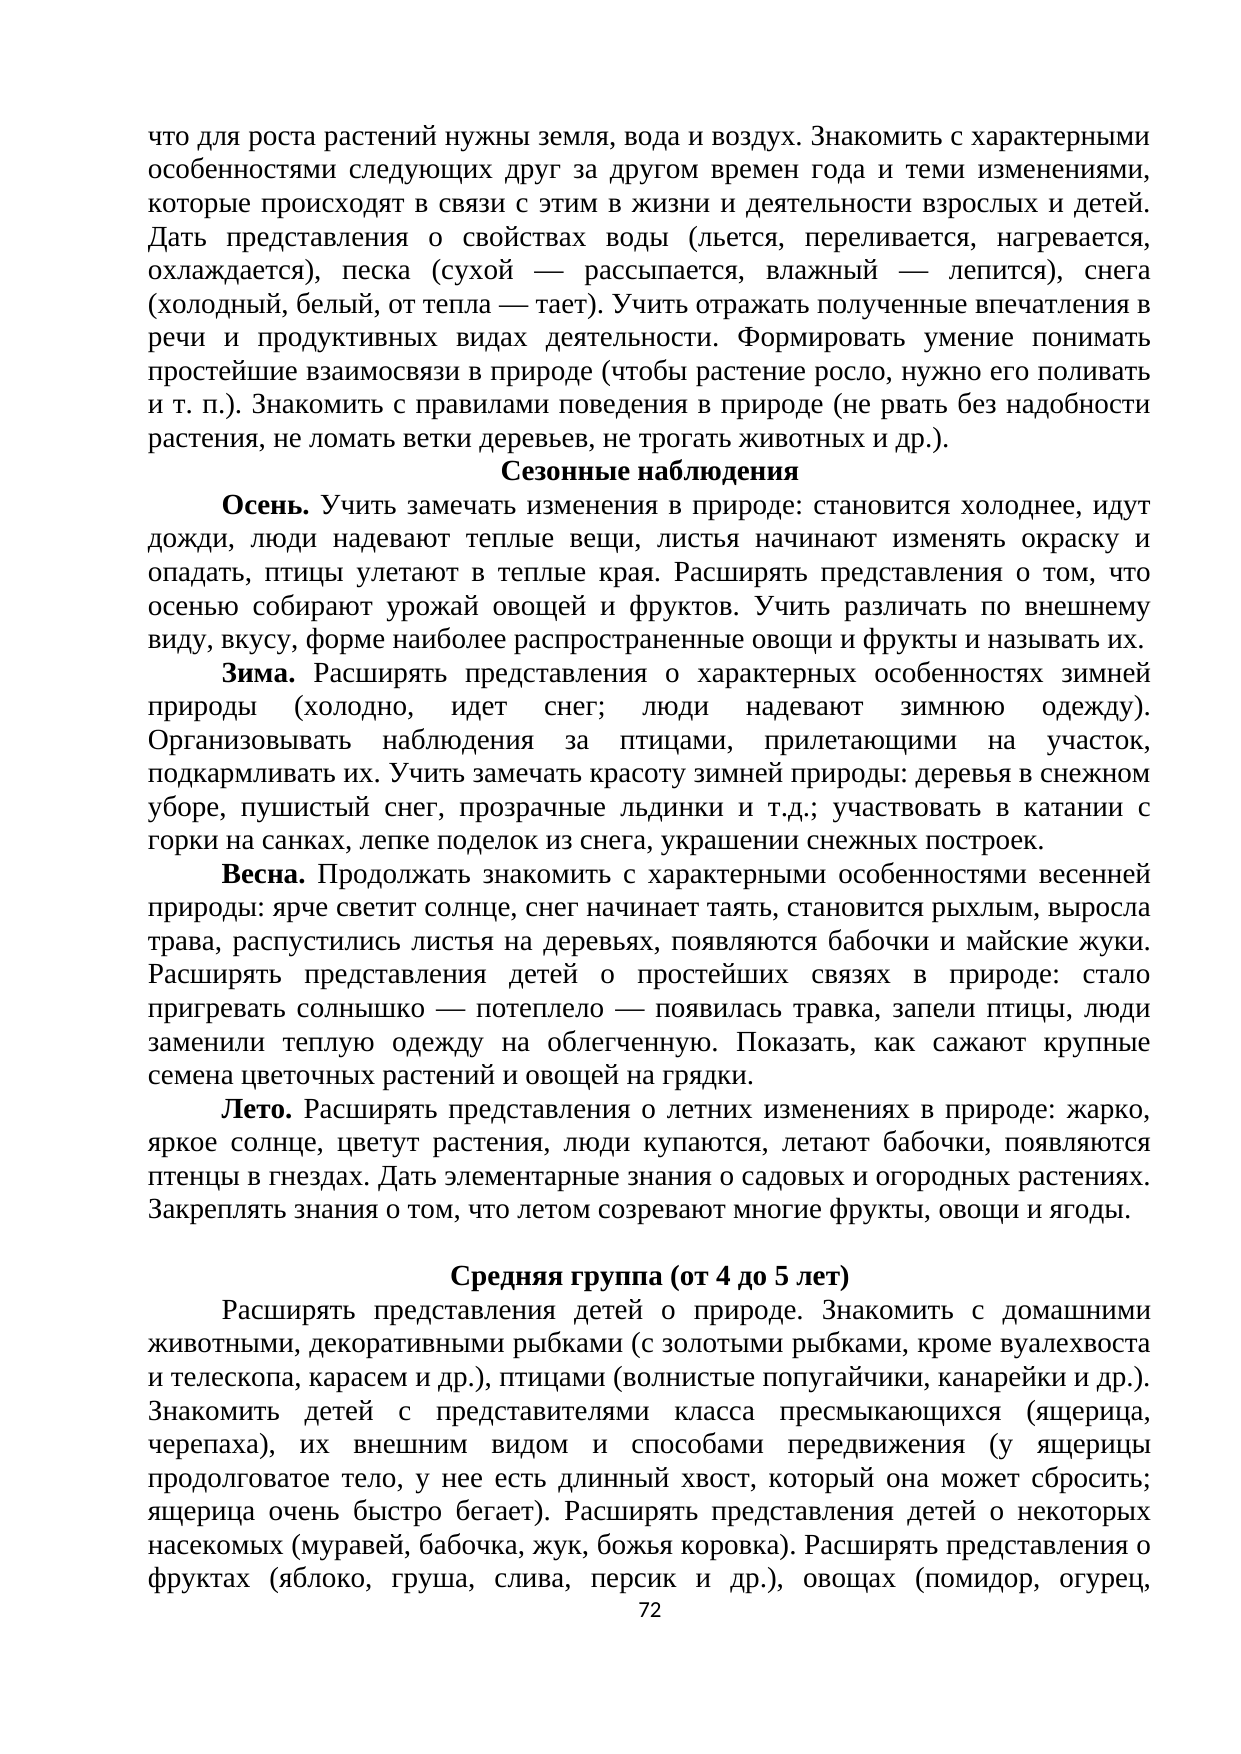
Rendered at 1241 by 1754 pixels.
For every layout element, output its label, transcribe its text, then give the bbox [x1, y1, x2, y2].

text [148, 118, 1152, 453]
text Весна. Продолжать знакомить с характерными особенностями весенней природы: ярче светит солнце, снег начинает таять, становится рыхлым, выросла трава, распустились листья на деревьях, появляются бабочки и майские жуки. Расширять представления детей о простейших связях в природе: стало пригревать солнышко — потеплело — появилась травка, запели птицы, люди заменили теплую одежду на облегченную. Показать, как сажают крупные семена цветочных растений и овощей на грядки. [148, 856, 1152, 1091]
text Средняя группа (от 4 до 5 лет) [148, 1258, 1152, 1292]
text Лето. Расширять представления о летних изменениях в природе: жарко, яркое солнце, цветут растения, люди купаются, летают бабочки, появляются птенцы в гнездах. Дать элементарные знания о садовых и огородных растениях. Закреплять знания о том, что летом созревают многие фрукты, овощи и ягоды. [148, 1091, 1152, 1225]
text Осень. Учить замечать изменения в природе: становится холоднее, идут дожди, люди надевают теплые вещи, листья начинают изменять окраску и опадать, птицы улетают в теплые края. Расширять представления о том, что осенью собирают урожай овощей и фруктов. Учить различать по внешнему виду, вкусу, форме наиболее распространенные овощи и фрукты и называть их. [148, 487, 1152, 655]
text Сезонные наблюдения [148, 453, 1152, 487]
text Зима. Расширять представления о характерных особенностях зимней природы (холодно, идет снег; люди надевают зимнюю одежду). Организовывать наблюдения за птицами, прилетающими на участок, подкармливать их. Учить замечать красоту зимней природы: деревья в снежном уборе, пушистый снег, прозрачные льдинки и т.д.; участвовать в катании с горки на санках, лепке поделок из снега, украшении снежных построек. [148, 655, 1152, 856]
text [148, 1292, 1152, 1594]
